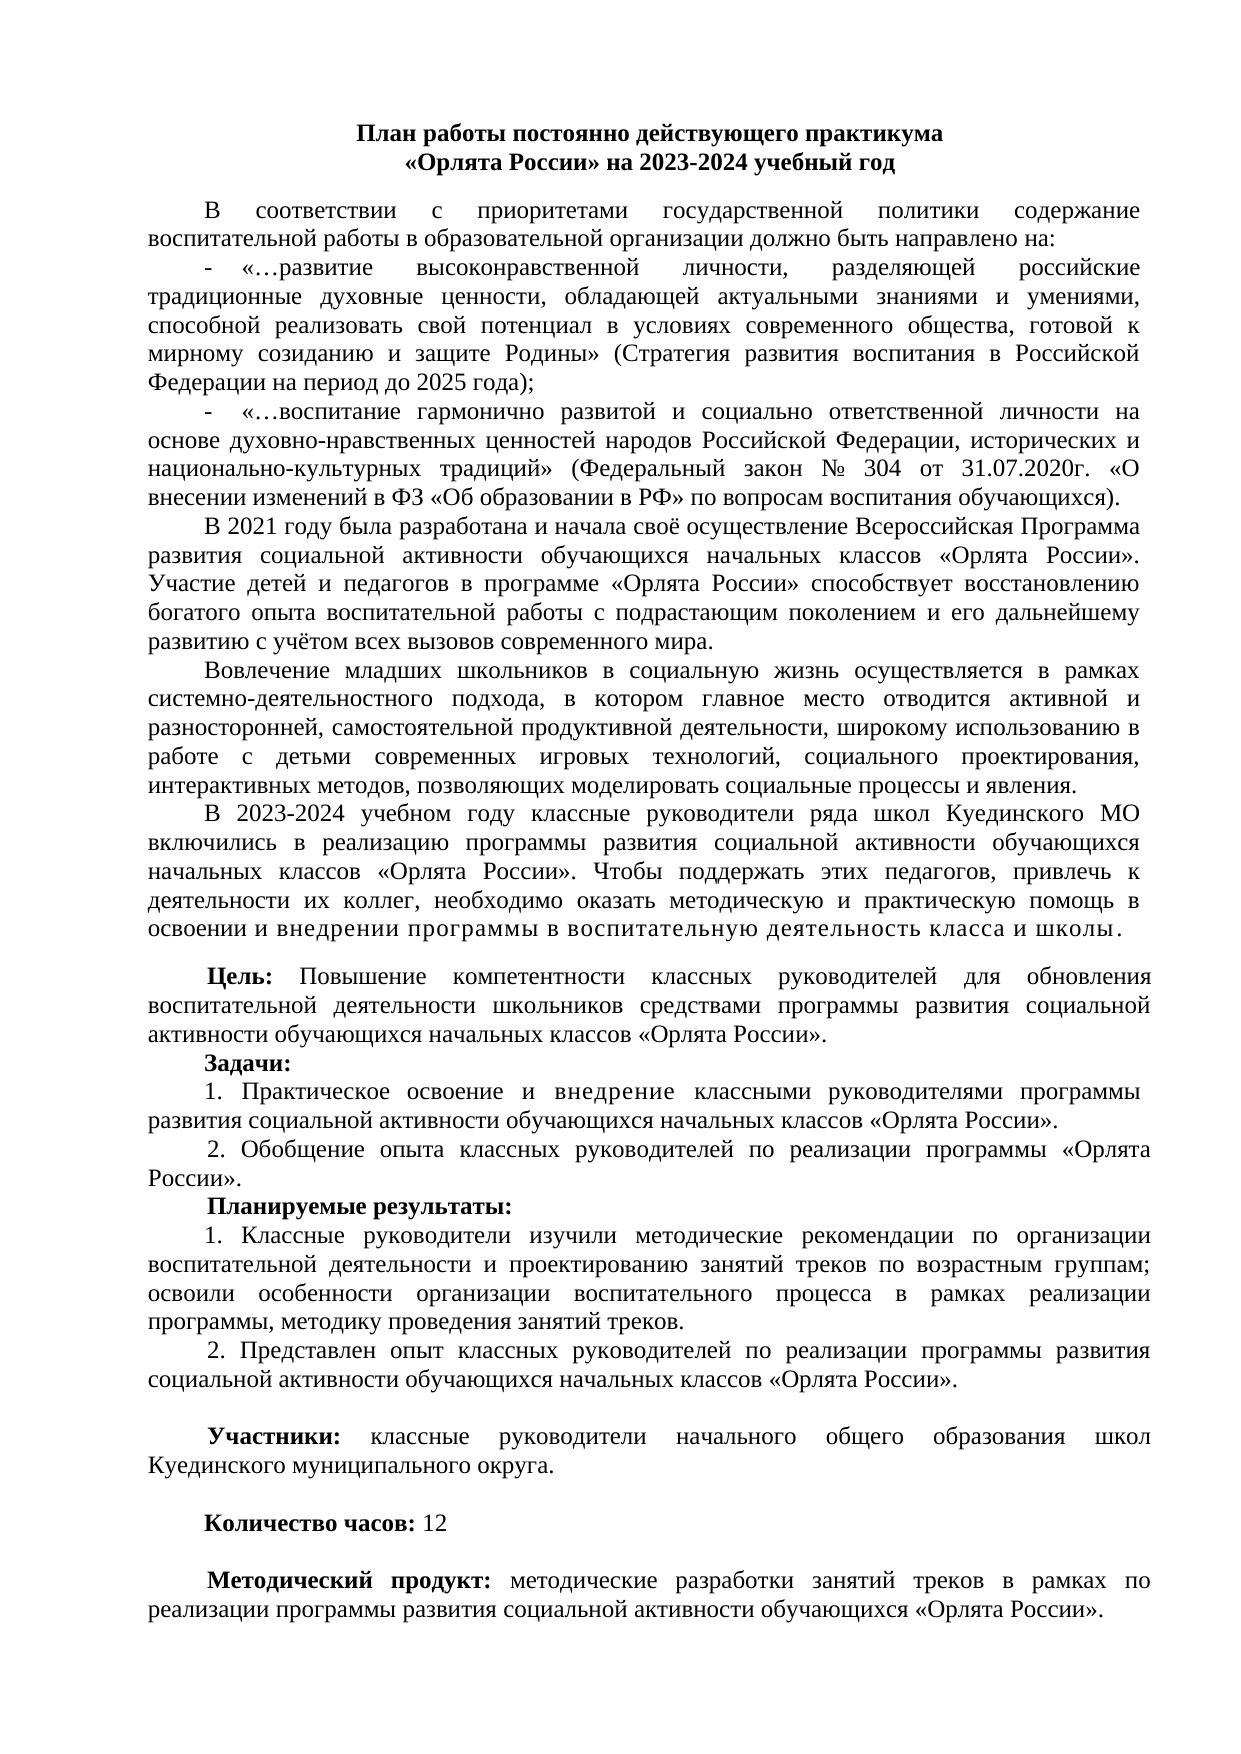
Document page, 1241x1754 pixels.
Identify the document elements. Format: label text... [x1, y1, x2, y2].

text Планируемые результаты: [148, 1191, 1152, 1220]
list Вовлечение младших школьников в социальную жизнь осуществляется в рамках системно-деятельностного подхода, в котором главное место отводится активной и разносторонней, самостоятельной продуктивной деятельности, широкому использованию в работе с детьми современных игровых технологий, социального проектирования, интерактивных методов, позволяющих моделировать социальные процессы и явления. [148, 655, 1141, 798]
text «Орлята России» на 2023-2024 учебный год [148, 147, 1152, 176]
text Задачи: [148, 1048, 1152, 1076]
list В соответствии с приоритетами государственной политики содержание воспитательной работы в образовательной организации должно быть направлено на: [148, 195, 1141, 252]
text Количество часов: 12 [148, 1508, 1152, 1536]
list В 2021 году была разработана и начала своё осуществление Всероссийская Программа развития социальной активности обучающихся начальных классов «Орлята России». Участие детей и педагогов в программе «Орлята России» способствует восстановлению богатого опыта воспитательной работы с подрастающим поколением и его дальнейшему развитию с учётом всех вызовов современного мира. [148, 511, 1141, 655]
list Практическое освоение и внедрение классными руководителями программы развития социальной активности обучающихся начальных классов «Орлята России». [148, 1076, 1141, 1134]
text 1. Классные руководители изучили методические рекомендации по организации воспитательной деятельности и проектированию занятий треков по возрастным группам; освоили особенности организации воспитательного процесса в рамках реализации программы, методику проведения занятий треков. [148, 1220, 1152, 1335]
list - «…развитие высоконравственной личности, разделяющей российские традиционные духовные ценности, обладающей актуальными знаниями и умениями, способной реализовать свой потенциал в условиях современного общества, готовой к мирному созиданию и защите Родины» (Стратегия развития воспитания в Российской Федерации на период до 2025 года); [148, 252, 1141, 396]
subtitle План работы постоянно действующего практикума [148, 118, 1152, 147]
list - «…воспитание гармонично развитой и социально ответственной личности на основе духовно-нравственных ценностей народов Российской Федерации, исторических и национально-культурных традиций» (Федеральный закон № 304 от 31.07.2020г. «О внесении изменений в ФЗ «Об образовании в РФ» по вопросам воспитания обучающихся). [148, 396, 1141, 511]
text 2. Представлен опыт классных руководителей по реализации программы развития социальной активности обучающихся начальных классов «Орлята России». [148, 1335, 1152, 1393]
list В 2023-2024 учебном году классные руководители ряда школ Куединского МО включились в реализацию программы развития социальной активности обучающихся начальных классов «Орлята России». Чтобы поддержать этих педагогов, привлечь к деятельности их коллег, необходимо оказать методическую и практическую помощь в освоении и внедрении программы в воспитательную деятельность класса и школы. [148, 798, 1141, 942]
text Участники: классные руководители начального общего образования школ Куединского муниципального округа. [148, 1421, 1152, 1479]
text Методический продукт: методические разработки занятий треков в рамках по реализации программы развития социальной активности обучающихся «Орлята России». [148, 1565, 1152, 1623]
text Цель: Повышение компетентности классных руководителей для обновления воспитательной деятельности школьников средствами программы развития социальной активности обучающихся начальных классов «Орлята России». [148, 961, 1152, 1048]
text 2. Обобщение опыта классных руководителей по реализации программы «Орлята России». [148, 1134, 1152, 1191]
